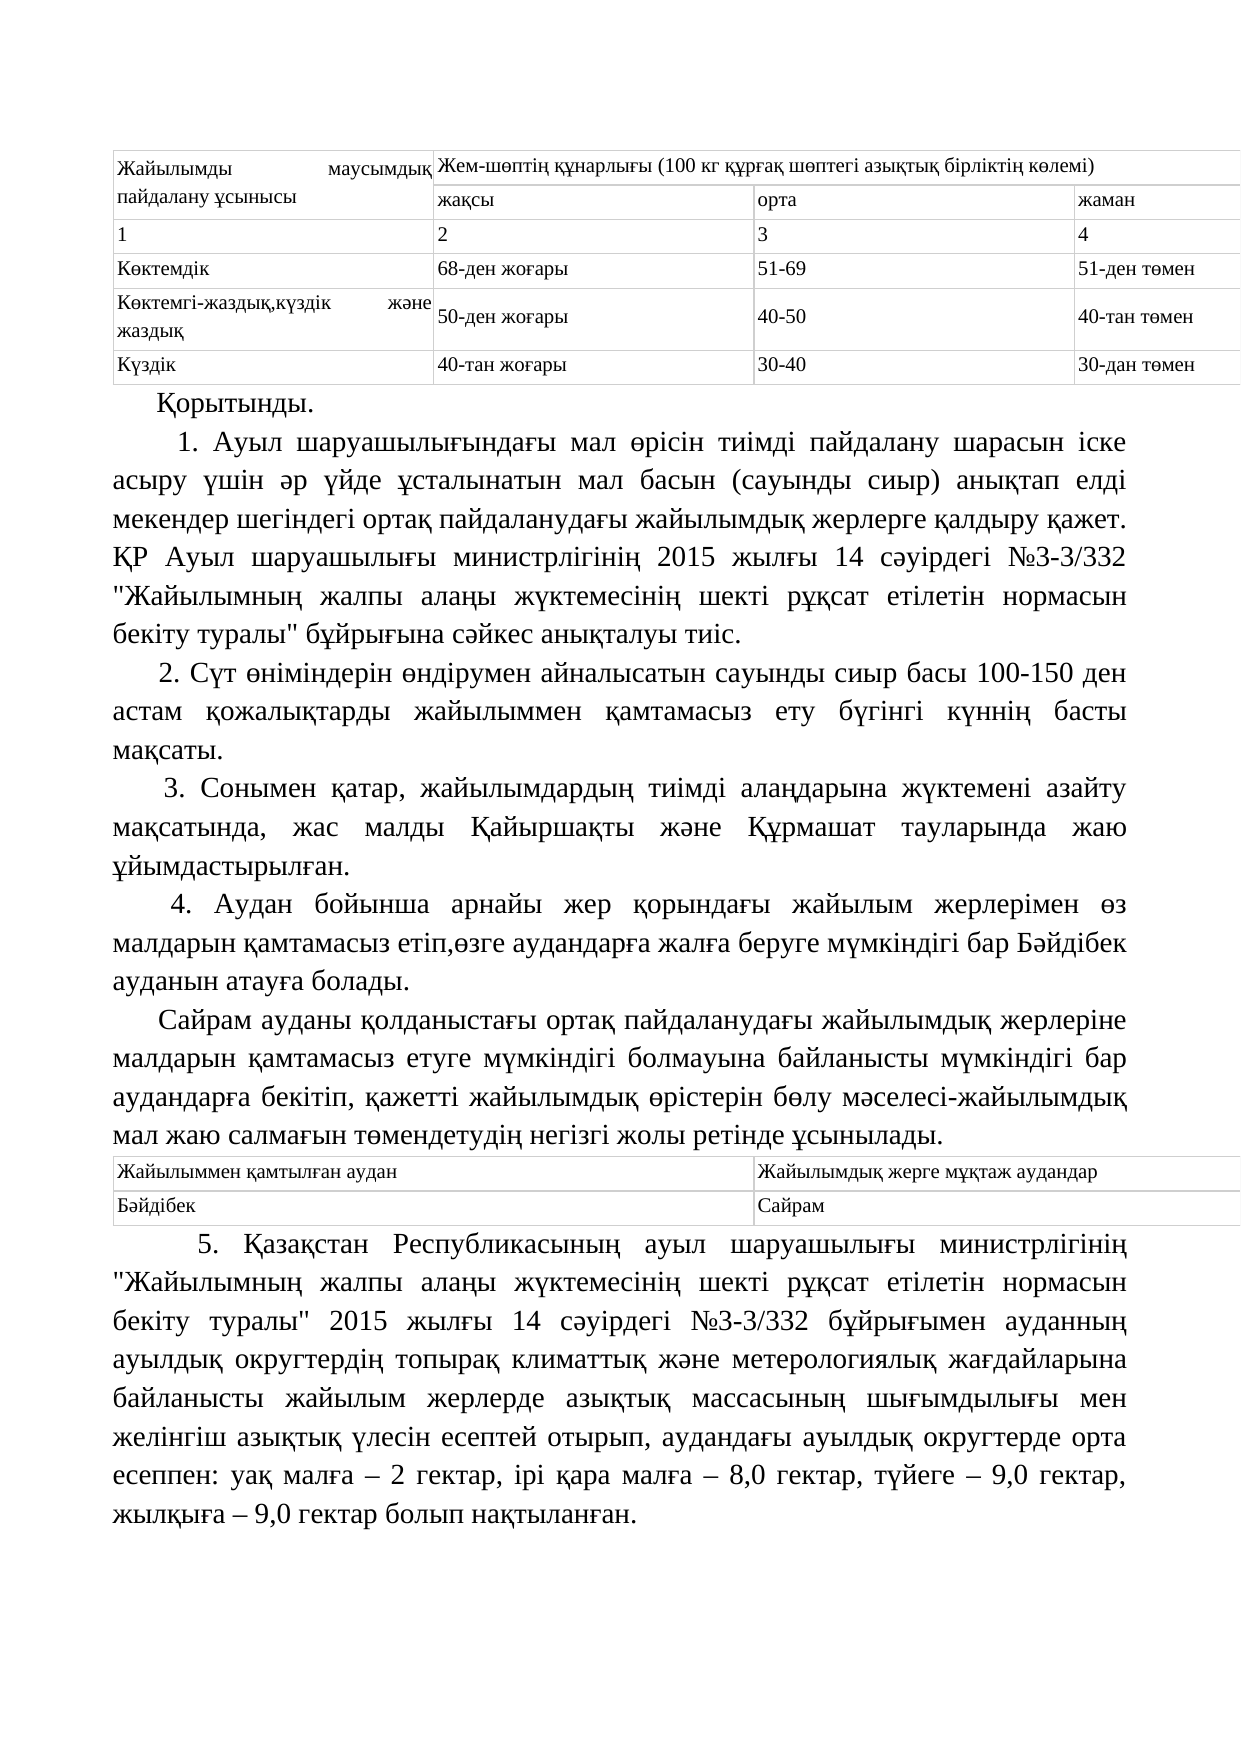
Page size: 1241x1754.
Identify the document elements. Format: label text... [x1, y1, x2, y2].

table_cell 51-ден төмен [1075, 254, 1240, 287]
table_cell Көктемгі-жаздық,күздік және жаздық [114, 289, 433, 349]
table_cell 1 [114, 220, 433, 253]
table_cell 40-50 [755, 289, 1074, 349]
text Сайрам ауданы қолданыстағы ортақ пайдаланудағы жайылымдық жерлеріне малдарын қамтамасыз етуге мүмкіндігі болмауына байланысты мүмкіндігі бар аудандарға бекітіп, қажетті жайылымдық өрістерін бөлу мәселесі-жайылымдық мал жаю салмағын төмендетудің негізгі жолы ретінде ұсынылады. [112, 1002, 1128, 1151]
table_cell 50-ден жоғары [434, 289, 753, 349]
table_cell Бәйдібек [114, 1192, 753, 1225]
table_cell орта [755, 186, 1074, 219]
table_header Жайылыммен қамтылған аудан [114, 1157, 753, 1190]
text 4. Аудан бойынша арнайы жер қорындағы жайылым жерлерімен өз малдарын қамтамасыз етіп,өзге аудандарға жалға беруге мүмкіндігі бар Бәйдібек ауданын атауға болады. [112, 886, 1128, 997]
table_cell 4 [1075, 220, 1240, 253]
table_cell жаман [1075, 186, 1240, 219]
table_header Жайылымды маусымдық пайдалану ұсынысы [114, 151, 433, 219]
table_header Жайылымдық жерге мұқтаж аудандар [755, 1157, 1240, 1190]
table_cell Көктемдік [114, 254, 433, 287]
table_cell 68-ден жоғары [434, 254, 753, 287]
table_cell 30-40 [755, 351, 1074, 384]
text 3. Сонымен қатар, жайылымдардың тиімді алаңдарына жүктемені азайту мақсатында, жас малды Қайыршақты және Құрмашат тауларында жаю ұйымдастырылған. [112, 771, 1128, 881]
table_cell 40-тан жоғары [434, 351, 753, 384]
table_header Жем-шөптің құнарлығы (100 кг құрғақ шөптегі азықтық бірліктің көлемі) [434, 151, 1240, 184]
table_cell Сайрам [755, 1192, 1240, 1225]
table_cell 51-69 [755, 254, 1074, 287]
table_cell 30-дан төмен [1075, 351, 1240, 384]
table_cell 3 [755, 220, 1074, 253]
text 2. Сүт өніміндерін өндірумен айналысатын сауынды сиыр басы 100-150 ден астам қожалықтарды жайылыммен қамтамасыз ету бүгінгі күннің басты мақсаты. [112, 655, 1128, 766]
table_cell Күздік [114, 351, 433, 384]
table_cell жақсы [434, 186, 753, 219]
text 1. Ауыл шаруашылығындағы мал өрісін тиімді пайдалану шарасын іске асыру үшін әр үйде ұсталынатын мал басын (сауынды сиыр) анықтап елді мекендер шегіндегі ортақ пайдаланудағы жайылымдық жерлерге қалдыру қажет. ҚР Ауыл шаруашылығы министрлігінің 2015 жылғы 14 сәуірдегі №3-3/332 "Жайылымның жалпы алаңы жүктемесінің шекті рұқсат етілетін нормасын бекіту туралы" бұйрығына сәйкес анықталуы тиіс. [112, 424, 1128, 650]
table_cell 40-тан төмен [1075, 289, 1240, 349]
text Қорытынды. [112, 385, 1128, 419]
text 5. Қазақстан Республикасының ауыл шаруашылығы министрлігінің "Жайылымның жалпы алаңы жүктемесінің шекті рұқсат етілетін нормасын бекіту туралы" 2015 жылғы 14 сәуірдегі №3-3/332 бұйрығымен ауданның ауылдық округтердің топырақ климаттық және метерологиялық жағдайларына байланысты жайылым жерлерде азықтық массасының шығымдылығы мен желінгіш азықтық үлесін есептей отырып, аудандағы ауылдық округтерде орта есеппен: уақ малға – 2 гектар, ірі қара малға – 8,0 гектар, түйеге – 9,0 гектар, жылқыға – 9,0 гектар болып нақтыланған. [112, 1226, 1128, 1529]
table_cell 2 [434, 220, 753, 253]
